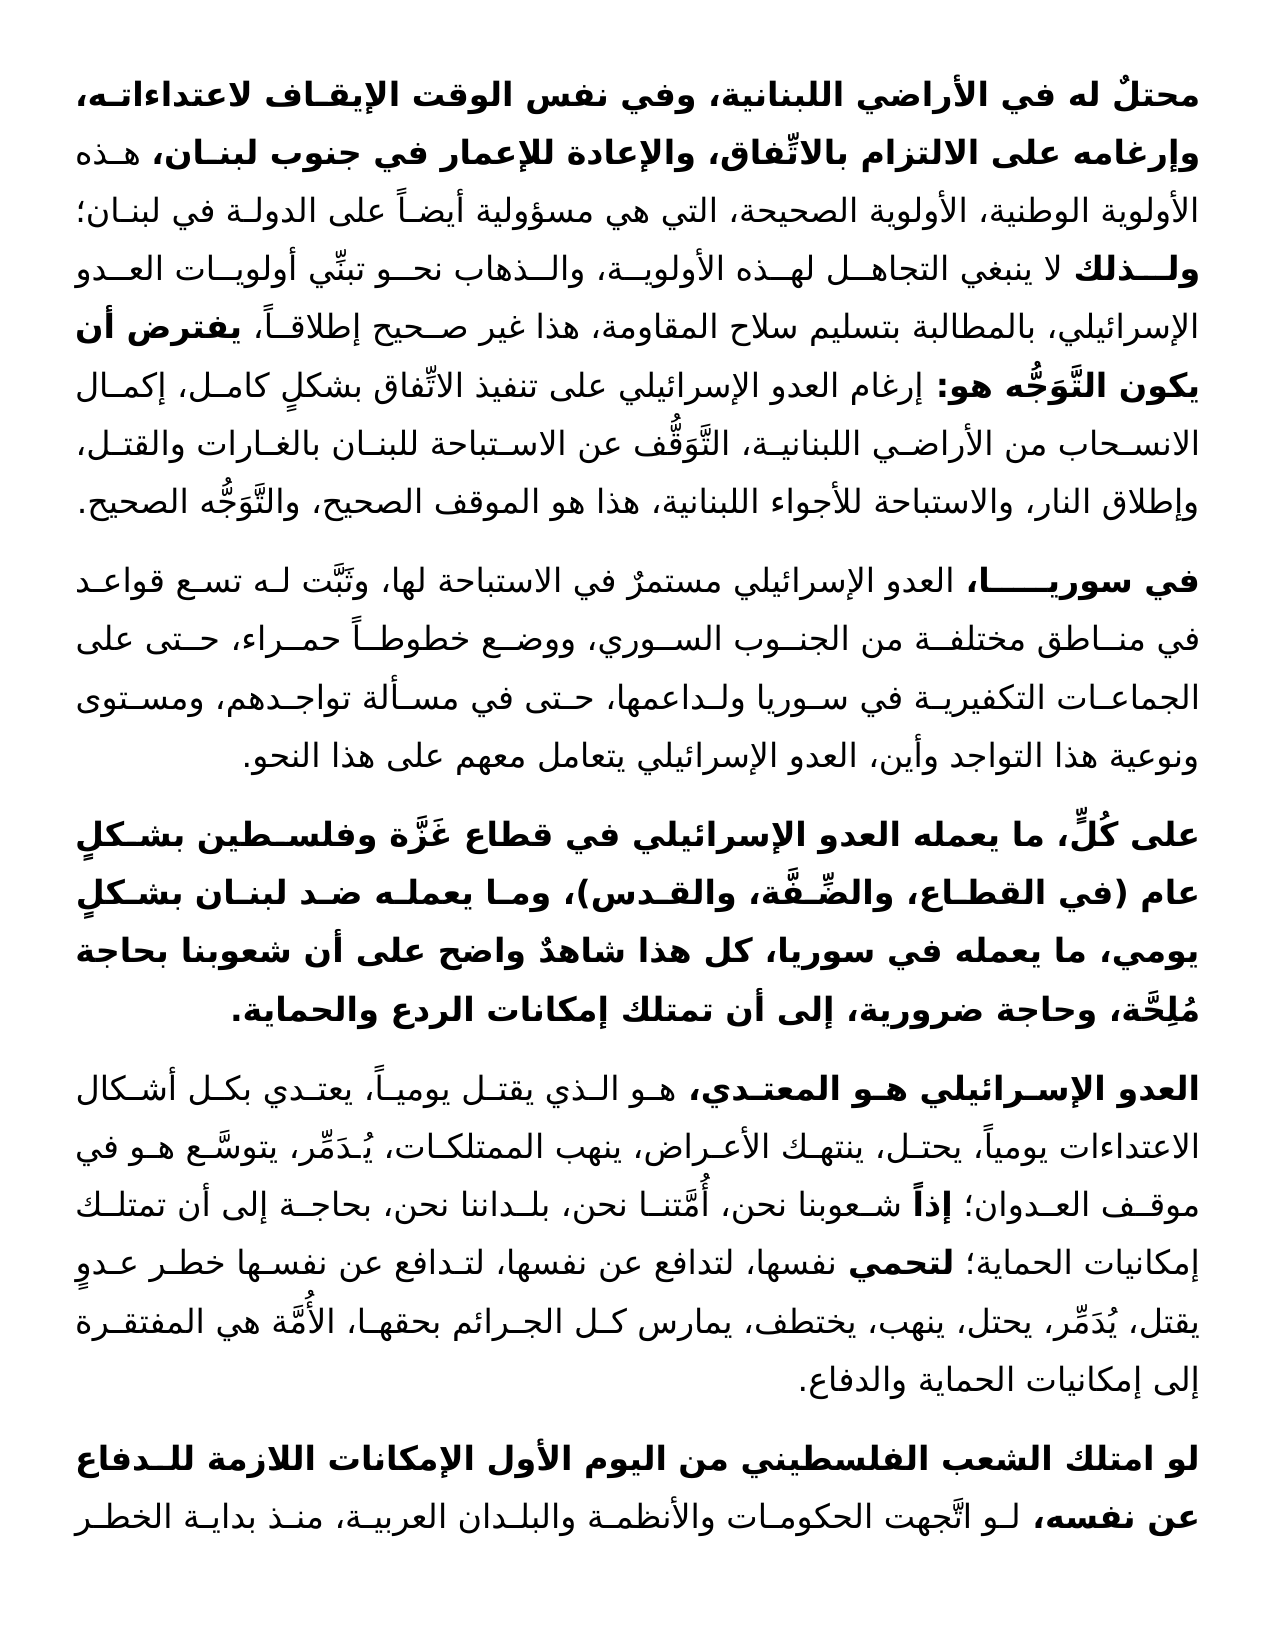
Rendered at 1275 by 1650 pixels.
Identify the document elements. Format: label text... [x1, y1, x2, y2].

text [75, 1439, 1200, 1536]
text على كُلٍّ، ما يعمله العدو الإسرائيلي في قطاع غَزَّة وفلسطين بشكلٍ عام (في القطاع، والضِّفَّة، والقدس)، وما يعمله ضد لبنان بشكلٍ يومي، ما يعمله في سوريا، كل هذا شاهدٌ واضح على أن شعوبنا بحاجة مُلِحَّة، وحاجة ضرورية، إلى أن تمتلك إمكانات الردع والحماية. [75, 815, 1200, 1029]
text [75, 75, 1200, 521]
text العدو الإسرائيلي هو المعتدي، هو الذي يقتل يومياً، يعتدي بكل أشكال الاعتداءات يومياً، يحتل، ينتهك الأعراض، ينهب الممتلكات، يُدَمِّر، يتوسَّع هو في موقف العدوان؛ إذاً شعوبنا نحن، أُمَّتنا نحن، بلداننا نحن، بحاجة إلى أن تمتلك إمكانيات الحماية؛ لتحمي نفسها، لتدافع عن نفسها، لتدافع عن نفسها خطر عدوٍ يقتل، يُدَمِّر، يحتل، ينهب، يختطف، يمارس كل الجرائم بحقها، الأُمَّة هي المفتقرة إلى إمكانيات الحماية والدفاع. [75, 1069, 1200, 1399]
text في سوريـــــا، العدو الإسرائيلي مستمرٌ في الاستباحة لها، وثَبَّت له تسع قواعد في مناطق مختلفة من الجنوب السوري، ووضع خطوطاً حمراء، حتى على الجماعات التكفيرية في سوريا ولداعمها، حتى في مسألة تواجدهم، ومستوى ونوعية هذا التواجد وأين، العدو الإسرائيلي يتعامل معهم على هذا النحو. [75, 562, 1200, 775]
